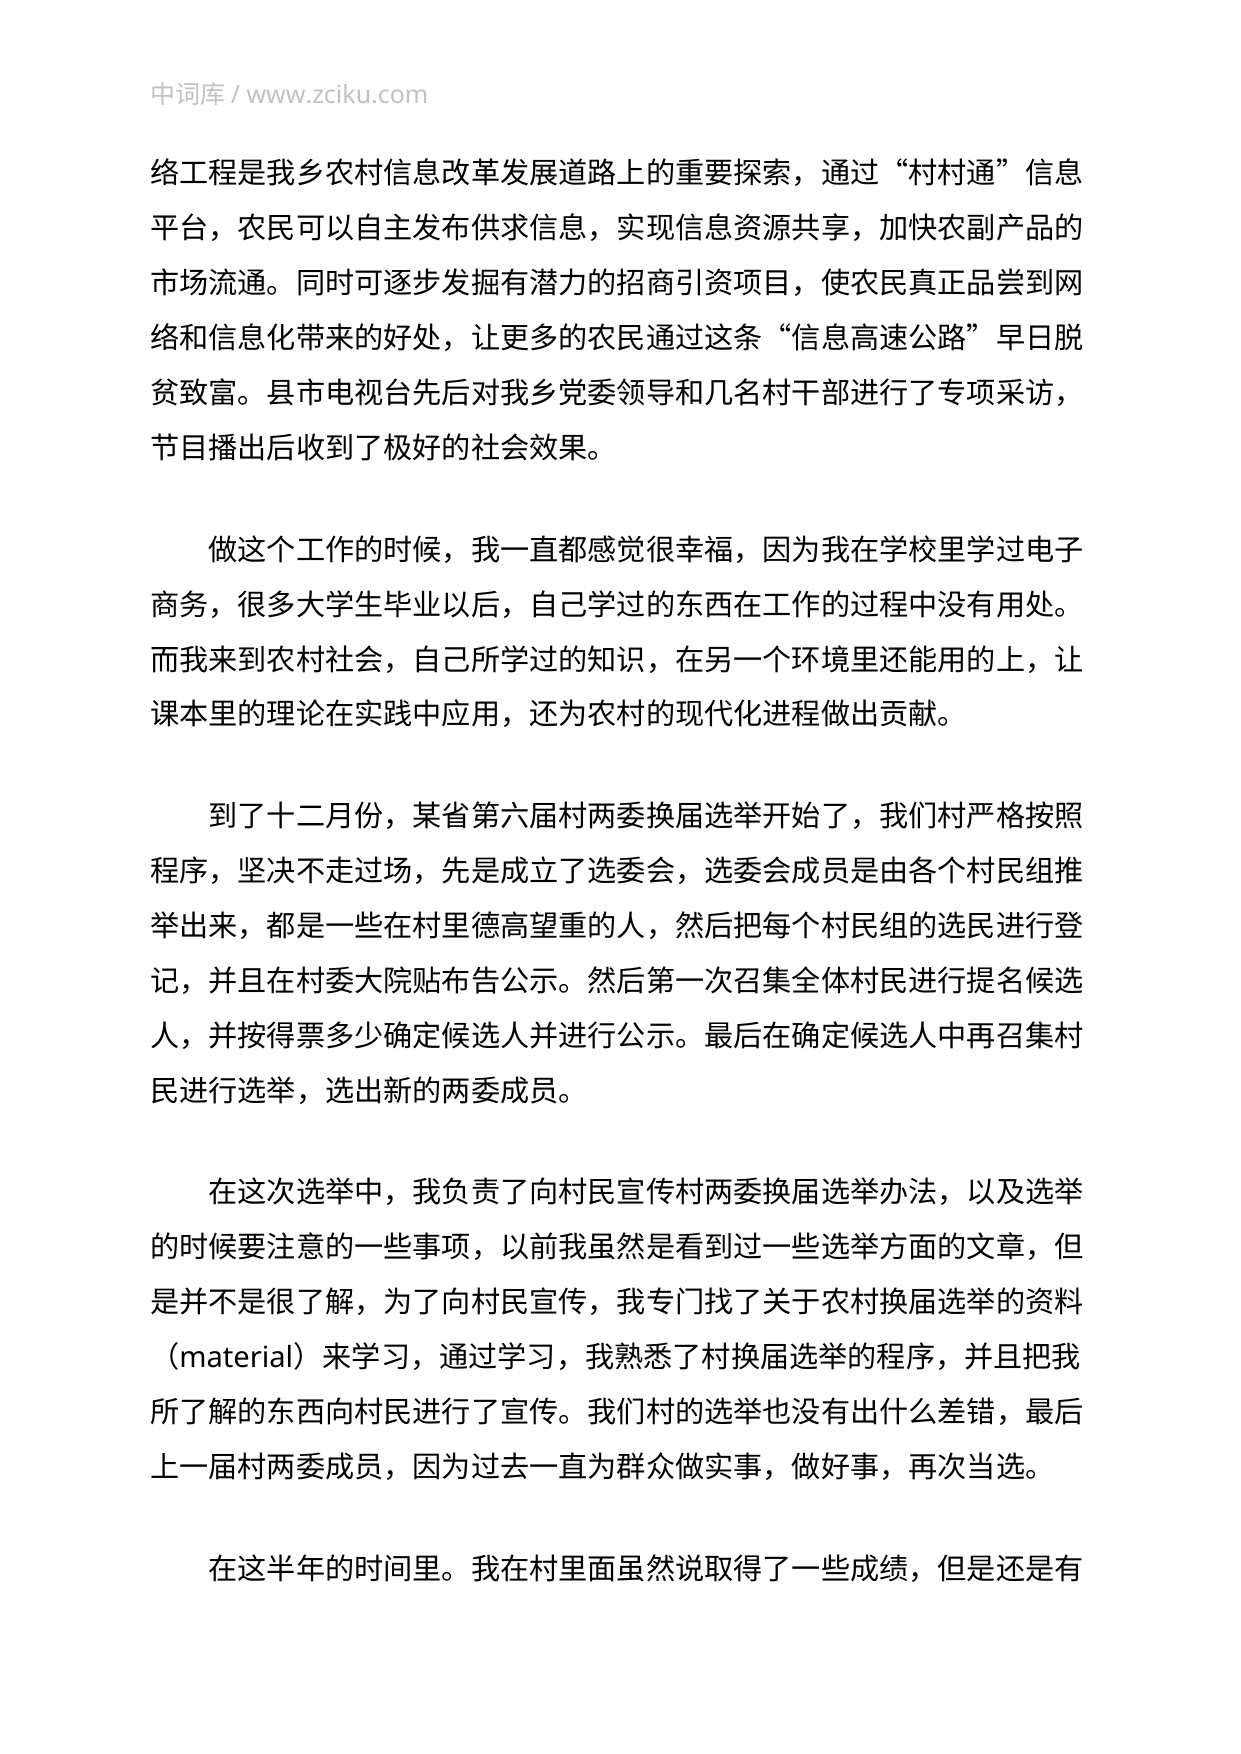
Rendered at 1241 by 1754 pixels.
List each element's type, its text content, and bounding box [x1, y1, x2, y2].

text 在这次选举中，我负责了向村民宣传村两委换届选举办法，以及选举的时候要注意的一些事项，以前我虽然是看到过一些选举方面的文章，但是并不是很了解，为了向村民宣传，我专门找了关于农村换届选举的资料（material）来学习，通过学习，我熟悉了村换届选举的程序，并且把我所了解的东西向村民进行了宣传。我们村的选举也没有出什么差错，最后上一届村两委成员，因为过去一直为群众做实事，做好事，再次当选。 [150, 1169, 1090, 1486]
text 到了十二月份，某省第六届村两委换届选举开始了，我们村严格按照程序，坚决不走过场，先是成立了选委会，选委会成员是由各个村民组推举出来，都是一些在村里德高望重的人，然后把每个村民组的选民进行登记，并且在村委大院贴布告公示。然后第一次召集全体村民进行提名候选人，并按得票多少确定候选人并进行公示。最后在确定候选人中再召集村民进行选举，选出新的两委成员。 [150, 793, 1090, 1109]
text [150, 1545, 1090, 1588]
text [150, 150, 1090, 467]
text 做这个工作的时候，我一直都感觉很幸福，因为我在学校里学过电子商务，很多大学生毕业以后，自己学过的东西在工作的过程中没有用处。而我来到农村社会，自己所学过的知识，在另一个环境里还能用的上，让课本里的理论在实践中应用，还为农村的现代化进程做出贡献。 [150, 526, 1090, 733]
